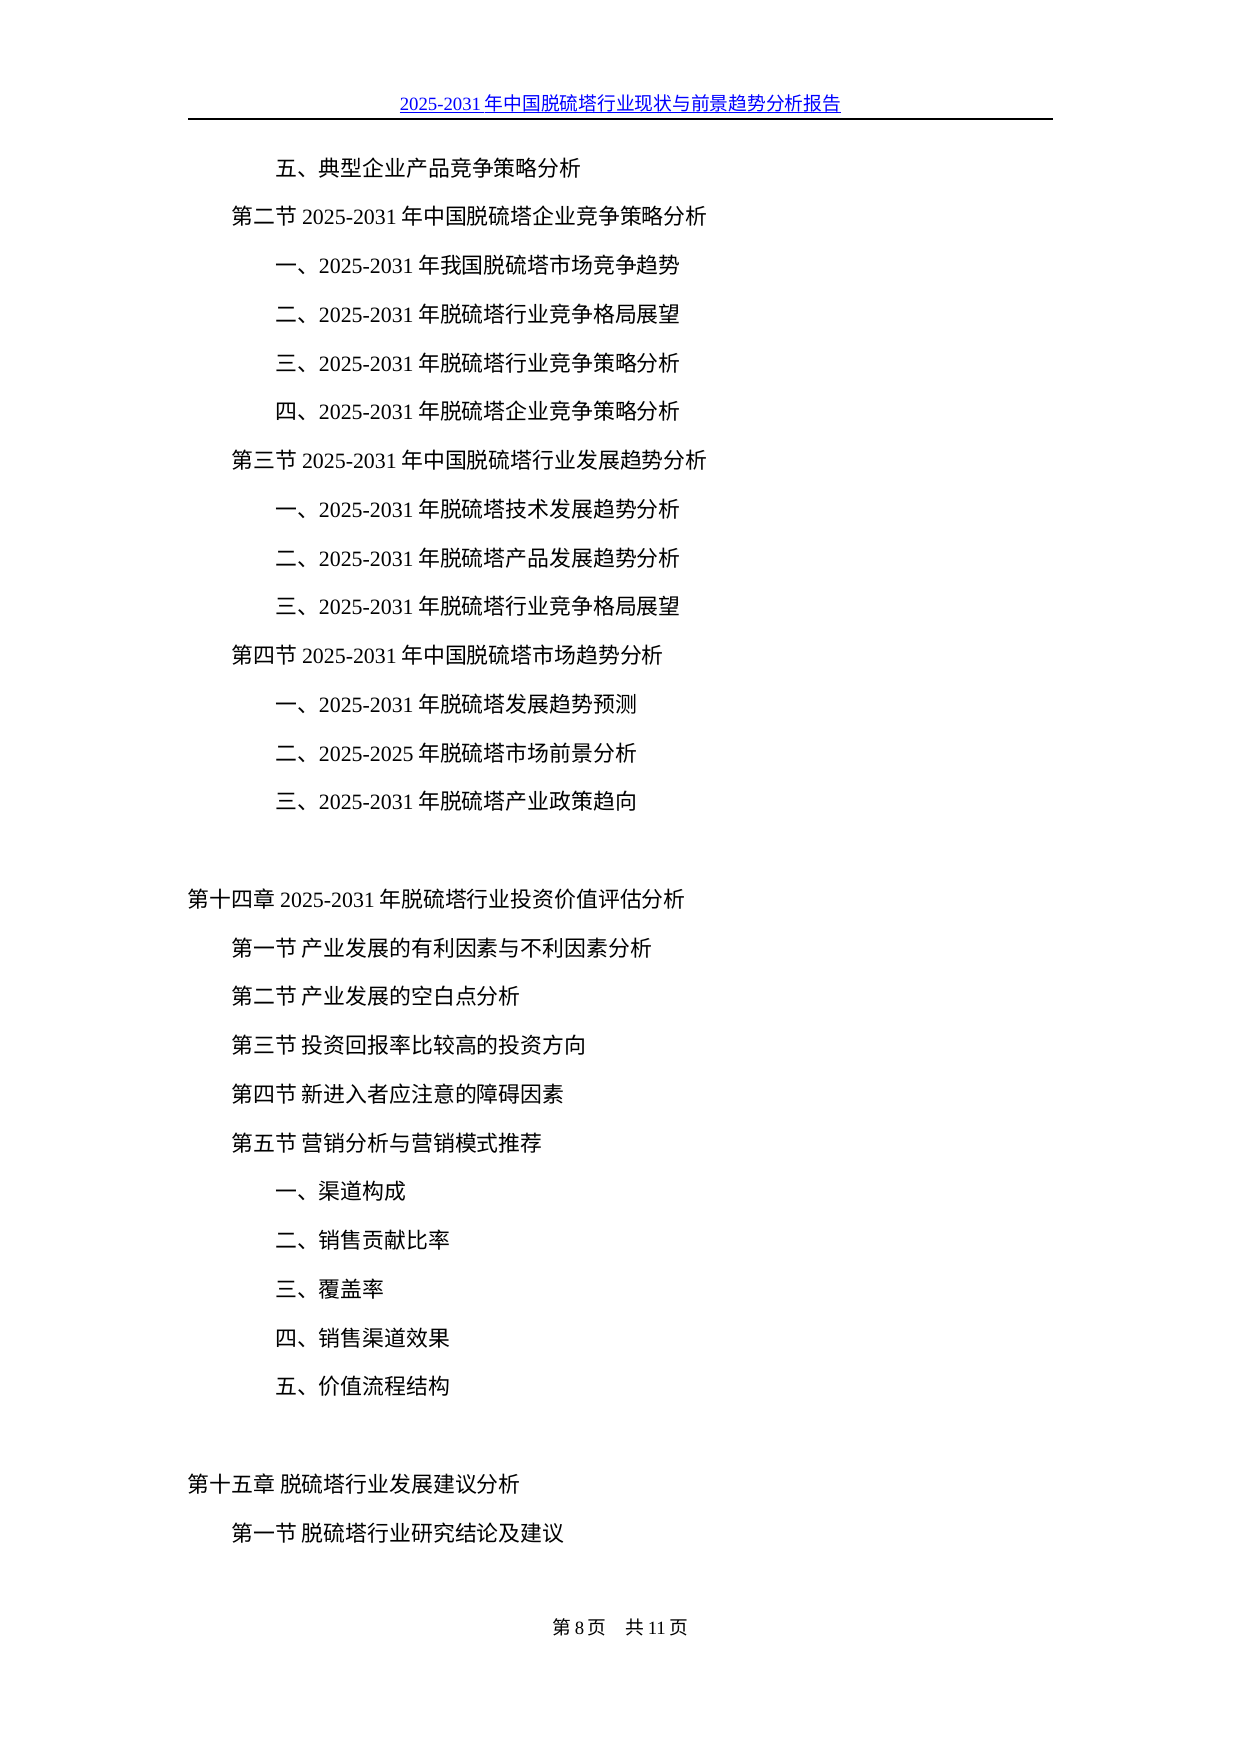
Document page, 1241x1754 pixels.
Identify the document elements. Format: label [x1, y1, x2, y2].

text [187, 150, 1053, 1548]
